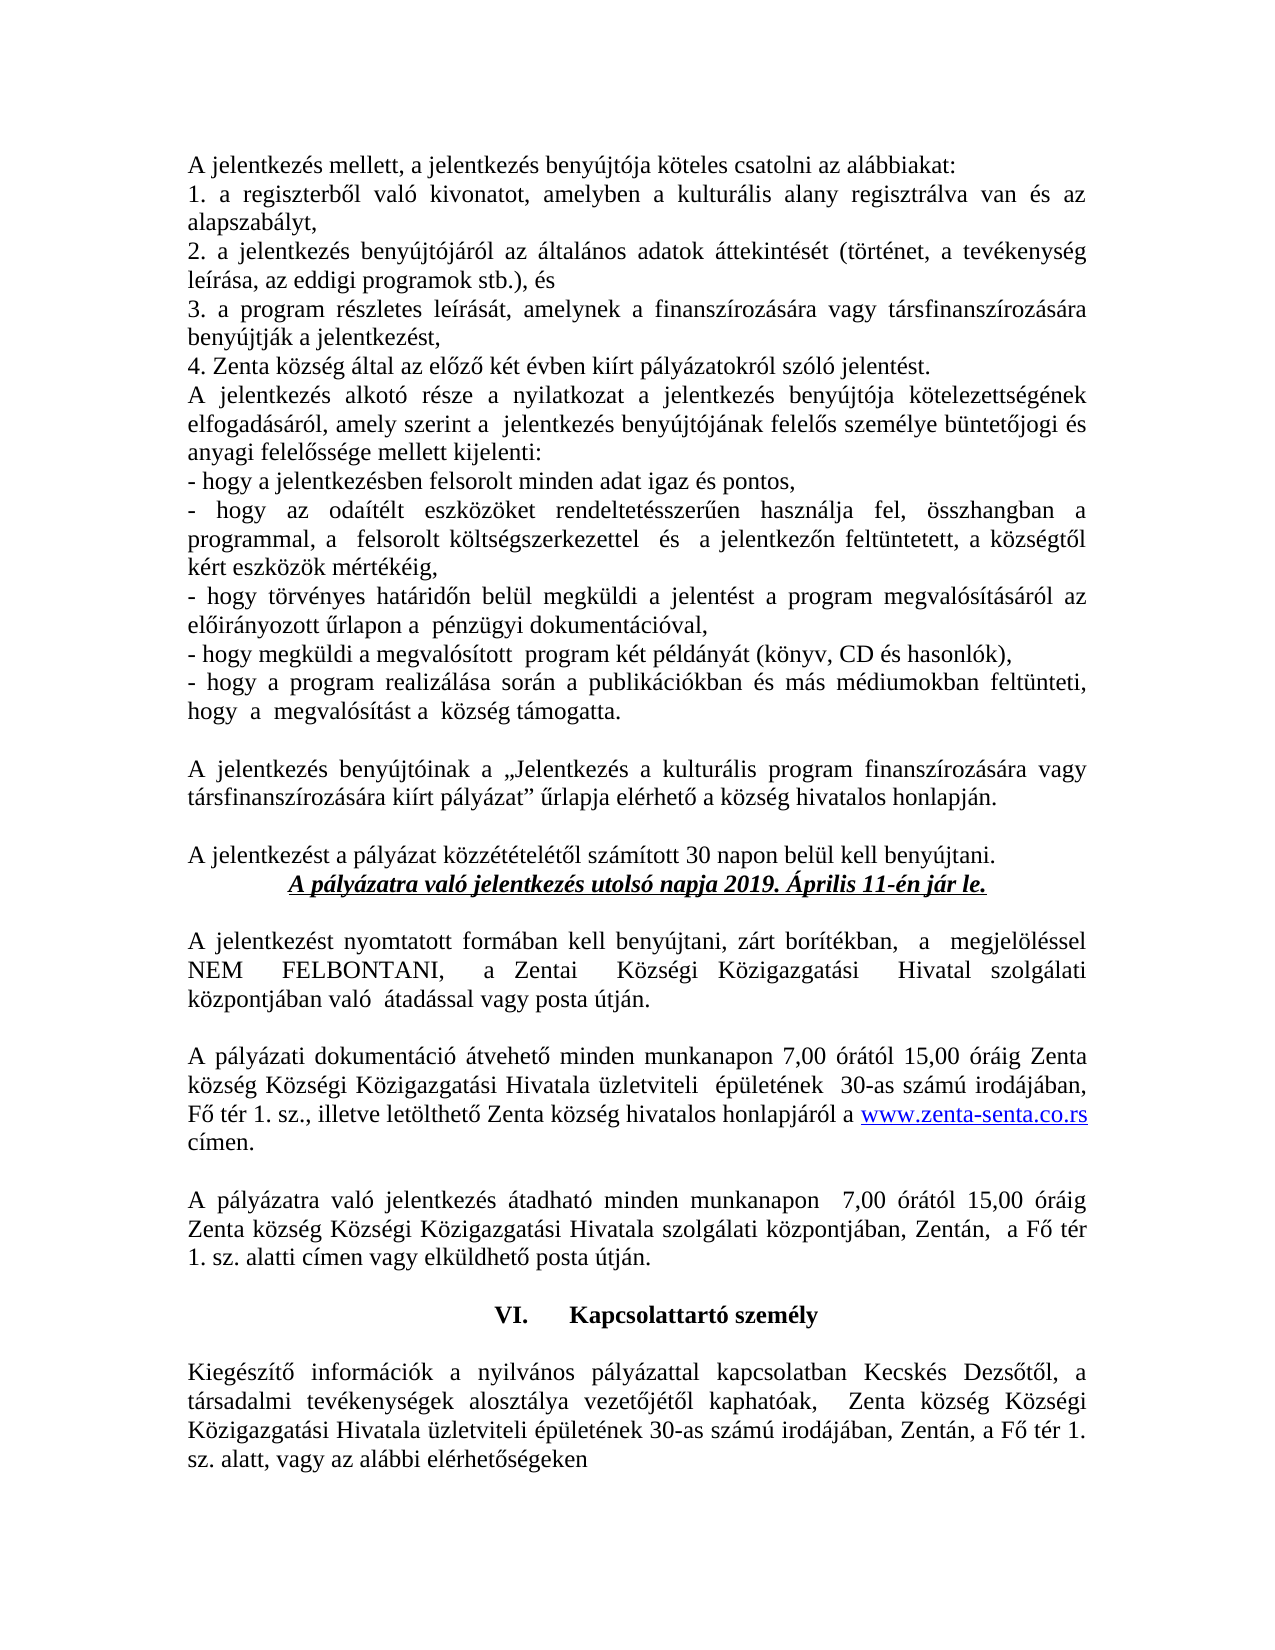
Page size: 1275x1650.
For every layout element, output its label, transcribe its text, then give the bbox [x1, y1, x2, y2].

list Kapcsolattartó személy [225, 1300, 1087, 1329]
text Kiegészítő információk a nyilvános pályázattal kapcsolatban Kecskés Dezsőtől, a társadalmi tevékenységek alosztálya vezetőjétől kaphatóak, Zenta község Községi Közigazgatási Hivatala üzletviteli épületének 30-as számú irodájában, Zentán, a Fő tér 1. sz. alatt, vagy az alábbi elérhetőségeken [187, 1357, 1087, 1472]
text - hogy a jelentkezésben felsorolt minden adat igaz és pontos, [187, 466, 1087, 495]
text - hogy az odaítélt eszközöket rendeltetésszerűen használja fel, összhangban a programmal, a felsorolt költségszerkezettel és a jelentkezőn feltüntetett, a községtől kért eszközök mértékéig, [187, 495, 1087, 581]
text jelentkezés benyújtójáról az általános adatok áttekintését (történet, a tevékenység leírása, az eddigi programok stb.), és [187, 236, 1087, 294]
text A pályázatra való jelentkezés átadható minden munkanapon 7,00 órától 15,00 óráig Zenta község Községi Közigazgatási Hivatala szolgálati központjában, Zentán, a Fő tér 1. sz. alatti címen vagy elküldhető posta útján. [187, 1185, 1087, 1271]
text - hogy a program realizálása során a publikációkban és más médiumokban feltünteti, hogy a megvalósítást a község támogatta. [187, 667, 1087, 725]
text 4. Zenta község által az előző két évben kiírt pályázatokról szóló jelentést. [187, 351, 1087, 380]
text A jelentkezés mellett, a jelentkezés benyújtója köteles csatolni az alábbiakat: [187, 150, 1087, 179]
text program részletes leírását, amelynek a finanszírozására vagy társfinanszírozására benyújtják a jelentkezést, [187, 294, 1087, 351]
text A jelentkezést a pályázat közzétételétől számított 30 napon belül kell benyújtani. [187, 840, 1087, 869]
text - hogy törvényes határidőn belül megküldi a jelentést a program megvalósításáról az előirányozott űrlapon a pénzügyi dokumentációval, [187, 581, 1087, 639]
text A jelentkezés benyújtóinak a „Jelentkezés a kulturális program finanszírozására vagy társfinanszírozására kiírt pályázat” űrlapja elérhető a község hivatalos honlapján. [187, 754, 1087, 811]
text - hogy megküldi a megvalósított program két példányát (könyv, CD és hasonlók), [187, 639, 1087, 667]
text regiszterből való kivonatot, amelyben a kulturális alany regisztrálva van és az alapszabályt, [187, 179, 1087, 236]
text A pályázatra való jelentkezés utolsó napja 2019. Április 11-én jár le. [187, 869, 1087, 897]
text A jelentkezést nyomtatott formában kell benyújtani, zárt borítékban, a megjelöléssel NEM FELBONTANI, a Zentai Községi Közigazgatási Hivatal szolgálati központjában való átadással vagy posta útján. [187, 926, 1087, 1012]
text A jelentkezés alkotó része a nyilatkozat a jelentkezés benyújtója kötelezettségének elfogadásáról, amely szerint a jelentkezés benyújtójának felelős személye büntetőjogi és anyagi felelőssége mellett kijelenti: [187, 380, 1087, 466]
text A pályázati dokumentáció átvehető minden munkanapon 7,00 órától 15,00 óráig Zenta község Községi Közigazgatási Hivatala üzletviteli épületének 30-as számú irodájában, Fő tér 1. sz., illetve letölthető Zenta község hivatalos honlapjáról a www.zenta-senta.co.rs címen. [187, 1041, 1087, 1156]
